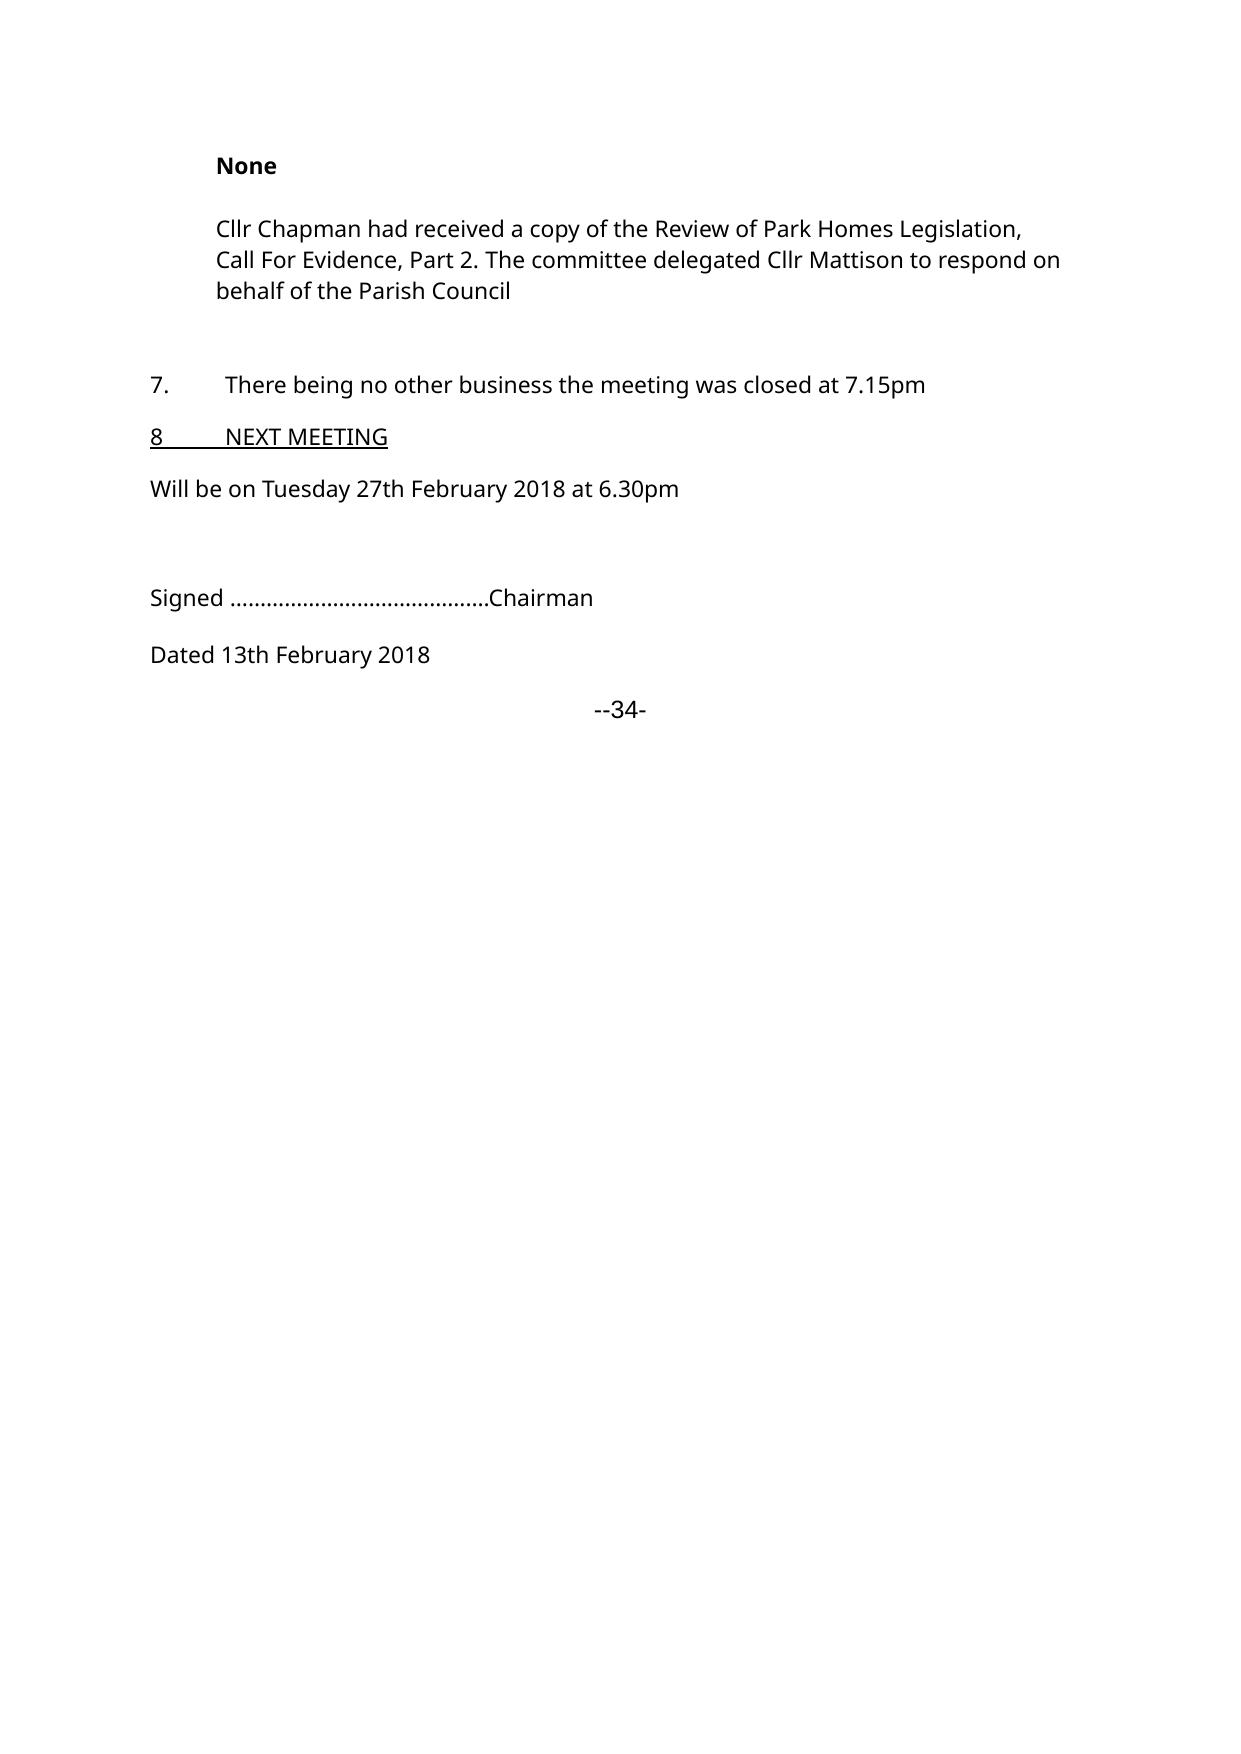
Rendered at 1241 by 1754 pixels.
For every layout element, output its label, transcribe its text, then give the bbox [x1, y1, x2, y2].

text 8 NEXT MEETING [150, 421, 1090, 452]
text Dated 13th February 2018 [150, 638, 1090, 670]
text Cllr Chapman had received a copy of the Review of Park Homes Legislation, [216, 212, 1090, 244]
text None [216, 150, 1090, 181]
text Signed …………………………………….Chairman [150, 582, 1090, 613]
text Call For Evidence, Part 2. The committee delegated Cllr Mattison to respond on [216, 244, 1090, 275]
text 7. There being no other business the meeting was closed at 7.15pm [150, 369, 1090, 400]
text behalf of the Parish Council [216, 275, 1090, 306]
text --34- [150, 695, 1090, 724]
text Will be on Tuesday 27th February 2018 at 6.30pm [150, 473, 1090, 504]
